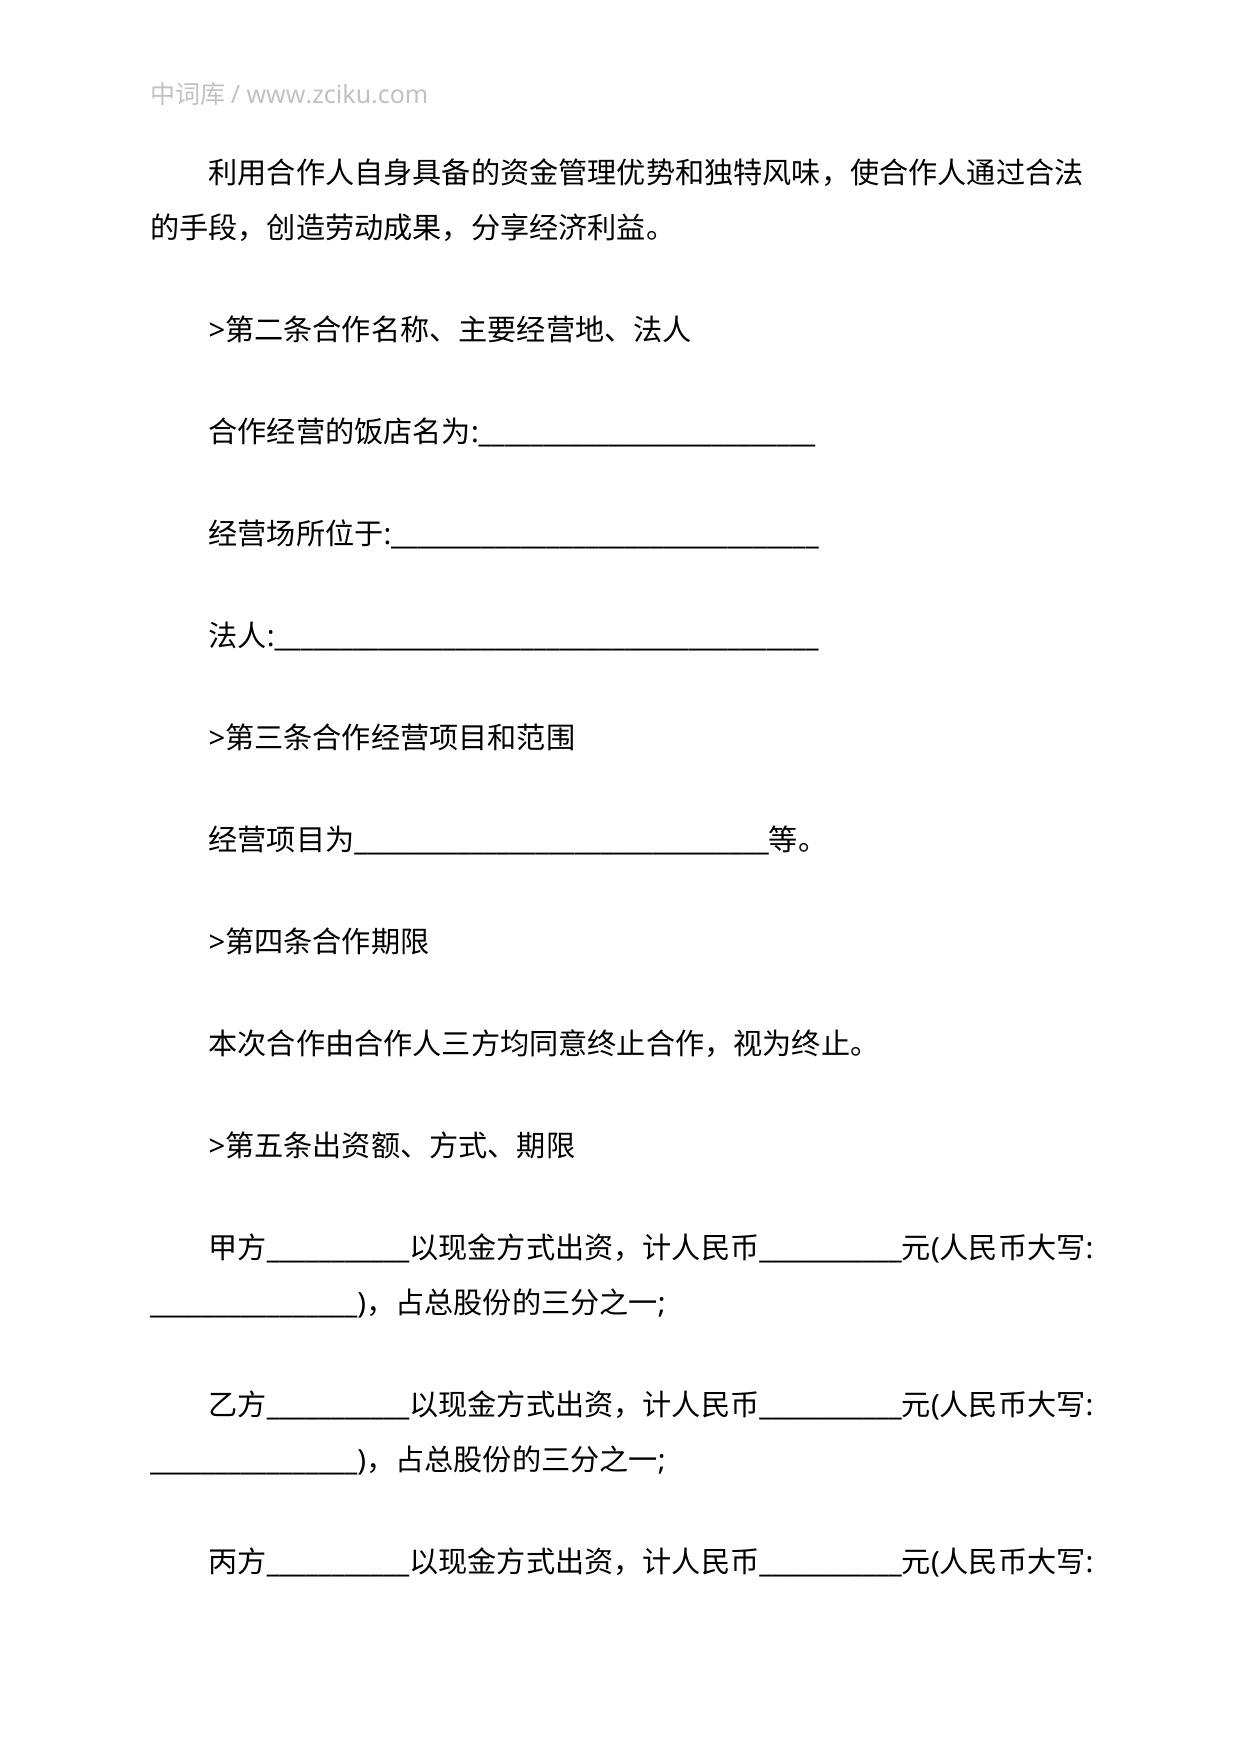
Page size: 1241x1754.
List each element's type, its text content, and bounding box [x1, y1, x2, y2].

text 本次合作由合作人三方均同意终止合作，视为终止。 [150, 1021, 1090, 1063]
text 经营场所位于:_________________________________ [150, 511, 1090, 553]
text 甲方___________以现金方式出资，计人民币___________元(人民币大写:________________)，占总股份的三分之一; [150, 1224, 1090, 1322]
text >第三条合作经营项目和范围 [150, 714, 1090, 757]
text >第五条出资额、方式、期限 [150, 1122, 1090, 1165]
text 经营项目为________________________________等。 [150, 817, 1090, 859]
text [150, 1538, 1090, 1581]
text >第四条合作期限 [150, 918, 1090, 961]
text 乙方___________以现金方式出资，计人民币___________元(人民币大写:________________)，占总股份的三分之一; [150, 1381, 1090, 1479]
text >第二条合作名称、主要经营地、法人 [150, 307, 1090, 349]
text 利用合作人自身具备的资金管理优势和独特风味，使合作人通过合法的手段，创造劳动成果，分享经济利益。 [150, 150, 1090, 247]
text 法人:__________________________________________ [150, 613, 1090, 655]
text 合作经营的饭店名为:__________________________ [150, 409, 1090, 451]
